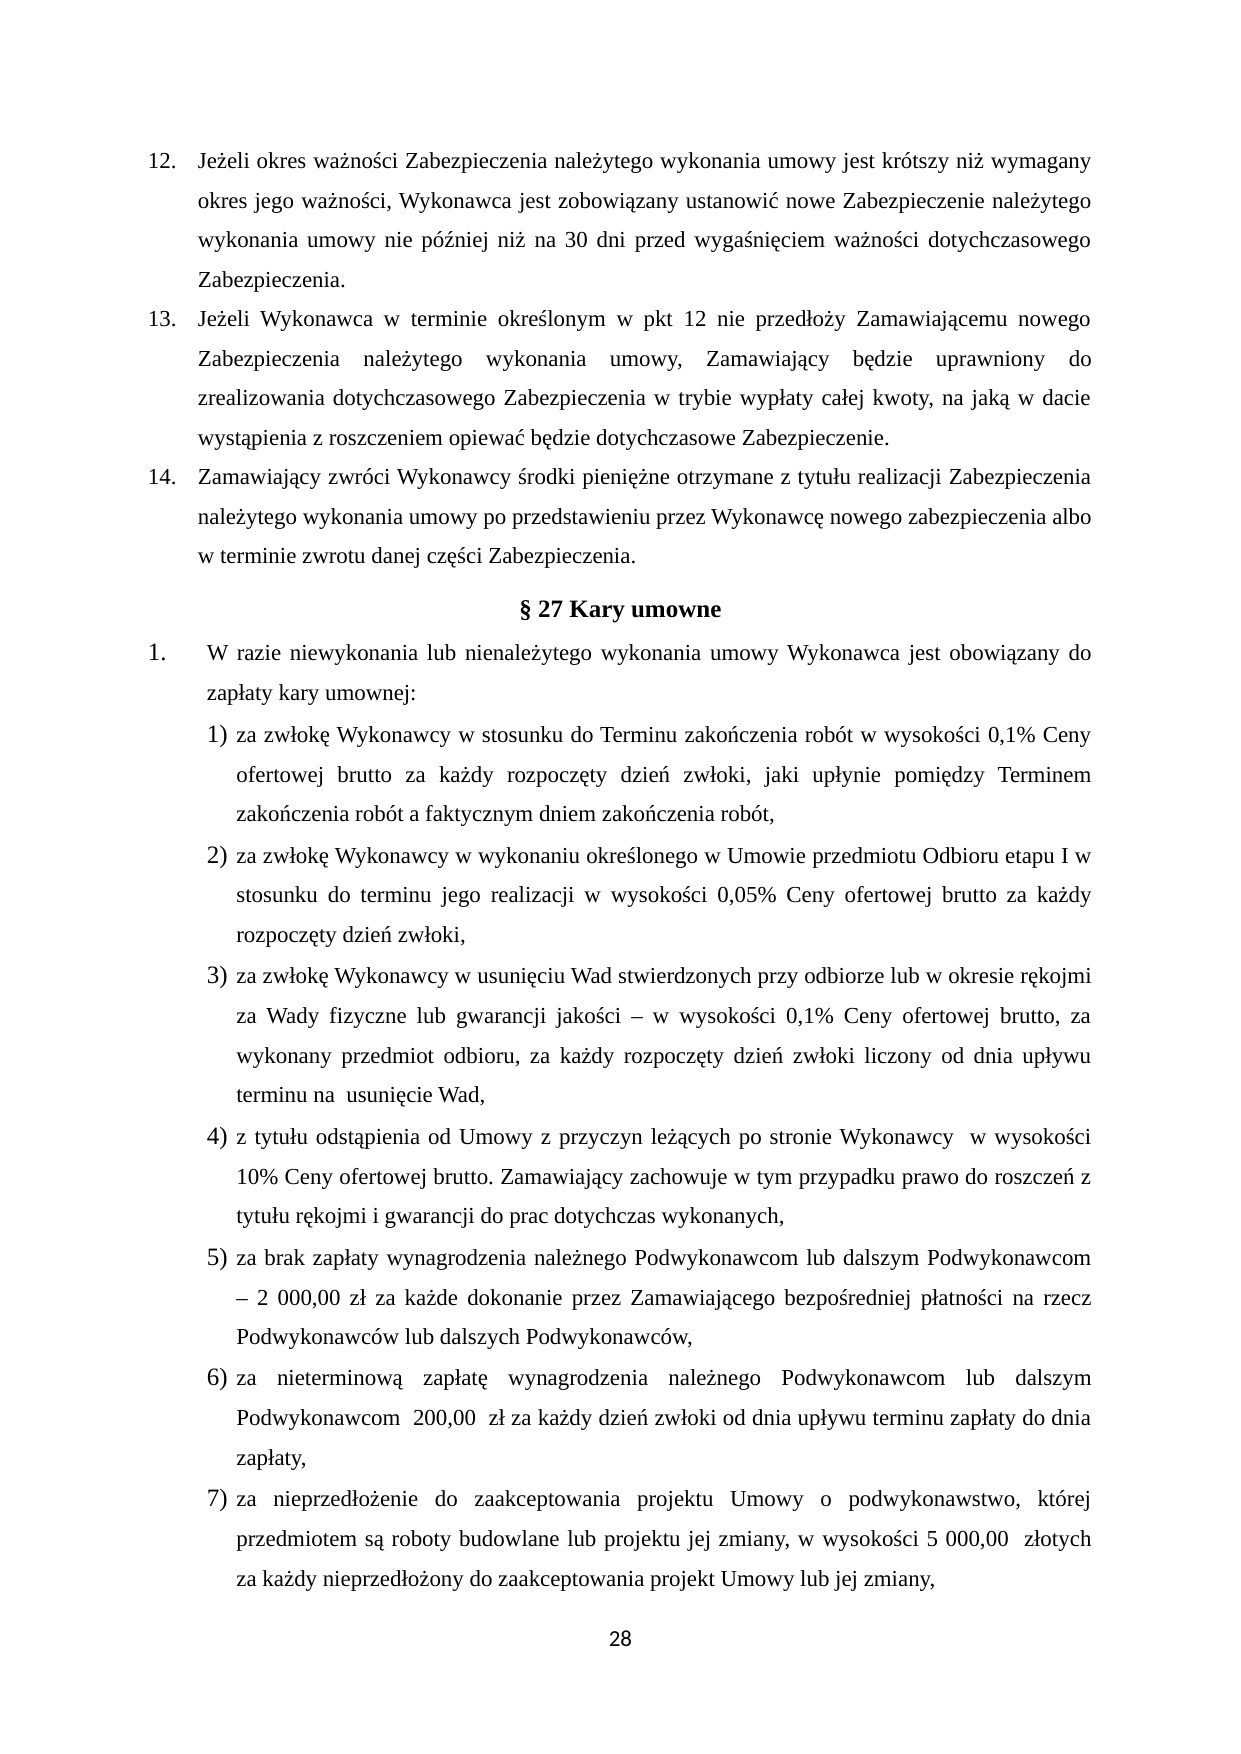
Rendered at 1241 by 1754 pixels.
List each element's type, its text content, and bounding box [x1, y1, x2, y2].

text § 27 Kary umowne [148, 594, 1093, 623]
list za zwłokę Wykonawcy w wykonaniu określonego w Umowie przedmiotu Odbioru etapu I w stosunku do terminu jego realizacji w wysokości 0,05% Ceny ofertowej brutto za każdy rozpoczęty dzień zwłoki, [207, 840, 1093, 947]
list Jeżeli okres ważności Zabezpieczenia należytego wykonania umowy jest krótszy niż wymagany okres jego ważności, Wykonawca jest zobowiązany ustanowić nowe Zabezpieczenie należytego wykonania umowy nie później niż na 30 dni przed wygaśnięciem ważności dotychczasowego Zabezpieczenia. [148, 148, 1093, 292]
list Jeżeli Wykonawca w terminie określonym w pkt 12 nie przedłoży Zamawiającemu nowego Zabezpieczenia należytego wykonania umowy, Zamawiający będzie uprawniony do zrealizowania dotychczasowego Zabezpieczenia w trybie wypłaty całej kwoty, na jaką w dacie wystąpienia z roszczeniem opiewać będzie dotychczasowe Zabezpieczenie. [148, 306, 1093, 450]
list za nieterminową zapłatę wynagrodzenia należnego Podwykonawcom lub dalszym Podwykonawcom 200,00 zł za każdy dzień zwłoki od dnia upływu terminu zapłaty do dnia zapłaty, [207, 1362, 1093, 1470]
list W razie niewykonania lub nienależytego wykonania umowy Wykonawca jest obowiązany do zapłaty kary umownej: [148, 637, 1093, 706]
list za brak zapłaty wynagrodzenia należnego Podwykonawcom lub dalszym Podwykonawcom – 2 000,00 zł za każde dokonanie przez Zamawiającego bezpośredniej płatności na rzecz Podwykonawców lub dalszych Podwykonawców, [207, 1242, 1093, 1349]
list z tytułu odstąpienia od Umowy z przyczyn leżących po stronie Wykonawcy w wysokości 10% Ceny ofertowej brutto. Zamawiający zachowuje w tym przypadku prawo do roszczeń z tytułu rękojmi i gwarancji do prac dotychczas wykonanych, [207, 1121, 1093, 1228]
list za zwłokę Wykonawcy w usunięciu Wad stwierdzonych przy odbiorze lub w okresie rękojmi za Wady fizyczne lub gwarancji jakości – w wysokości 0,1% Ceny ofertowej brutto, za wykonany przedmiot odbioru, za każdy rozpoczęty dzień zwłoki liczony od dnia upływu terminu na usunięcie Wad, [207, 961, 1093, 1108]
list za nieprzedłożenie do zaakceptowania projektu Umowy o podwykonawstwo, której przedmiotem są roboty budowlane lub projektu jej zmiany, w wysokości 5 000,00 złotych za każdy nieprzedłożony do zaakceptowania projekt Umowy lub jej zmiany, [207, 1483, 1093, 1591]
list za zwłokę Wykonawcy w stosunku do Terminu zakończenia robót w wysokości 0,1% Ceny ofertowej brutto za każdy rozpoczęty dzień zwłoki, jaki upłynie pomiędzy Terminem zakończenia robót a faktycznym dniem zakończenia robót, [207, 719, 1093, 827]
list Zamawiający zwróci Wykonawcy środki pieniężne otrzymane z tytułu realizacji Zabezpieczenia należytego wykonania umowy po przedstawieniu przez Wykonawcę nowego zabezpieczenia albo w terminie zwrotu danej części Zabezpieczenia. [148, 463, 1093, 569]
